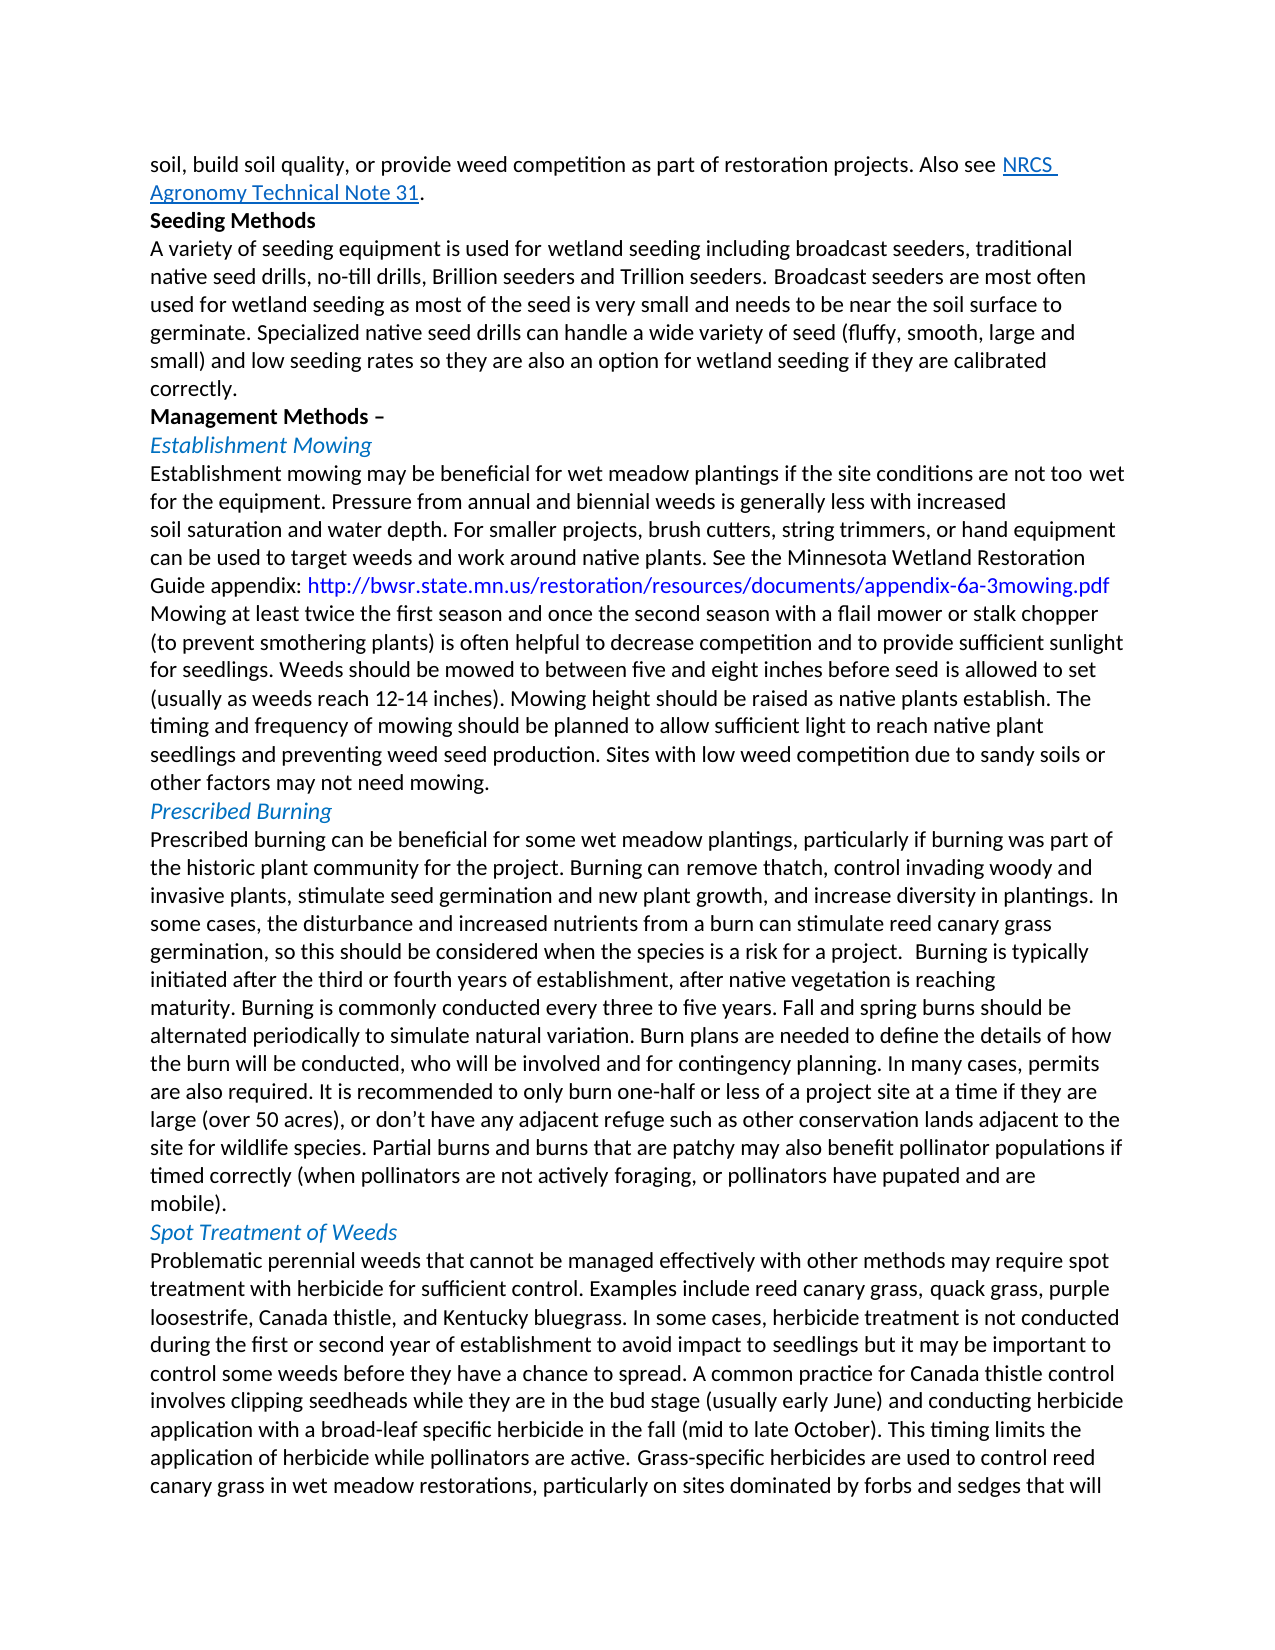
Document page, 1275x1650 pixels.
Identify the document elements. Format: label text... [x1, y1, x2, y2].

text Seeding Methods [150, 206, 1125, 234]
text Prescribed Burning [150, 796, 1125, 825]
text Mowing at least twice the first season and once the second season with a flail mower or stalk chopper (to prevent smothering plants) is often helpful to decrease competition and to provide sufficient sunlight for seedlings. Weeds should be mowed to between five and eight inches before seed is allowed to set (usually as weeds reach 12-14 inches). Mowing height should be raised as native plants establish. The timing and frequency of mowing should be planned to allow sufficient light to reach native plant seedlings and preventing weed seed production. Sites with low weed competition due to sandy soils or other factors may not need mowing. [150, 599, 1125, 796]
text Management Methods – [150, 402, 1125, 430]
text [150, 1247, 1125, 1499]
text Prescribed burning can be beneficial for some wet meadow plantings, particularly if burning was part of the historic plant community for the project. Burning can remove thatch, control invading woody and invasive plants, stimulate seed germination and new plant growth, and increase diversity in plantings. In some cases, the disturbance and increased nutrients from a burn can stimulate reed canary grass germination, so this should be considered when the species is a risk for a project. Burning is typically initiated after the third or fourth years of establishment, after native vegetation is reaching maturity. Burning is commonly conducted every three to five years. Fall and spring burns should be alternated periodically to simulate natural variation. Burn plans are needed to define the details of how the burn will be conducted, who will be involved and for contingency planning. In many cases, permits are also required. It is recommended to only burn one-half or less of a project site at a time if they are large (over 50 acres), or don’t have any adjacent refuge such as other conservation lands adjacent to the site for wildlife species. Partial burns and burns that are patchy may also benefit pollinator populations if timed correctly (when pollinators are not actively foraging, or pollinators have pupated and are mobile). [150, 825, 1125, 1217]
text Spot Treatment of Weeds [150, 1217, 1125, 1247]
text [150, 150, 1125, 206]
text A variety of seeding equipment is used for wetland seeding including broadcast seeders, traditional native seed drills, no-till drills, Brillion seeders and Trillion seeders. Broadcast seeders are most often used for wetland seeding as most of the seed is very small and needs to be near the soil surface to germinate. Specialized native seed drills can handle a wide variety of seed (fluffy, smooth, large and small) and low seeding rates so they are also an option for wetland seeding if they are calibrated correctly. [150, 234, 1125, 402]
text Establishment mowing may be beneficial for wet meadow plantings if the site conditions are not too wet for the equipment. Pressure from annual and biennial weeds is generally less with increased soil saturation and water depth. For smaller projects, brush cutters, string trimmers, or hand equipment can be used to target weeds and work around native plants. See the Minnesota Wetland Restoration Guide appendix: http://bwsr.state.mn.us/restoration/resources/documents/appendix-6a-3mowing.pdf [150, 459, 1125, 599]
text Establishment Mowing [150, 430, 1125, 459]
